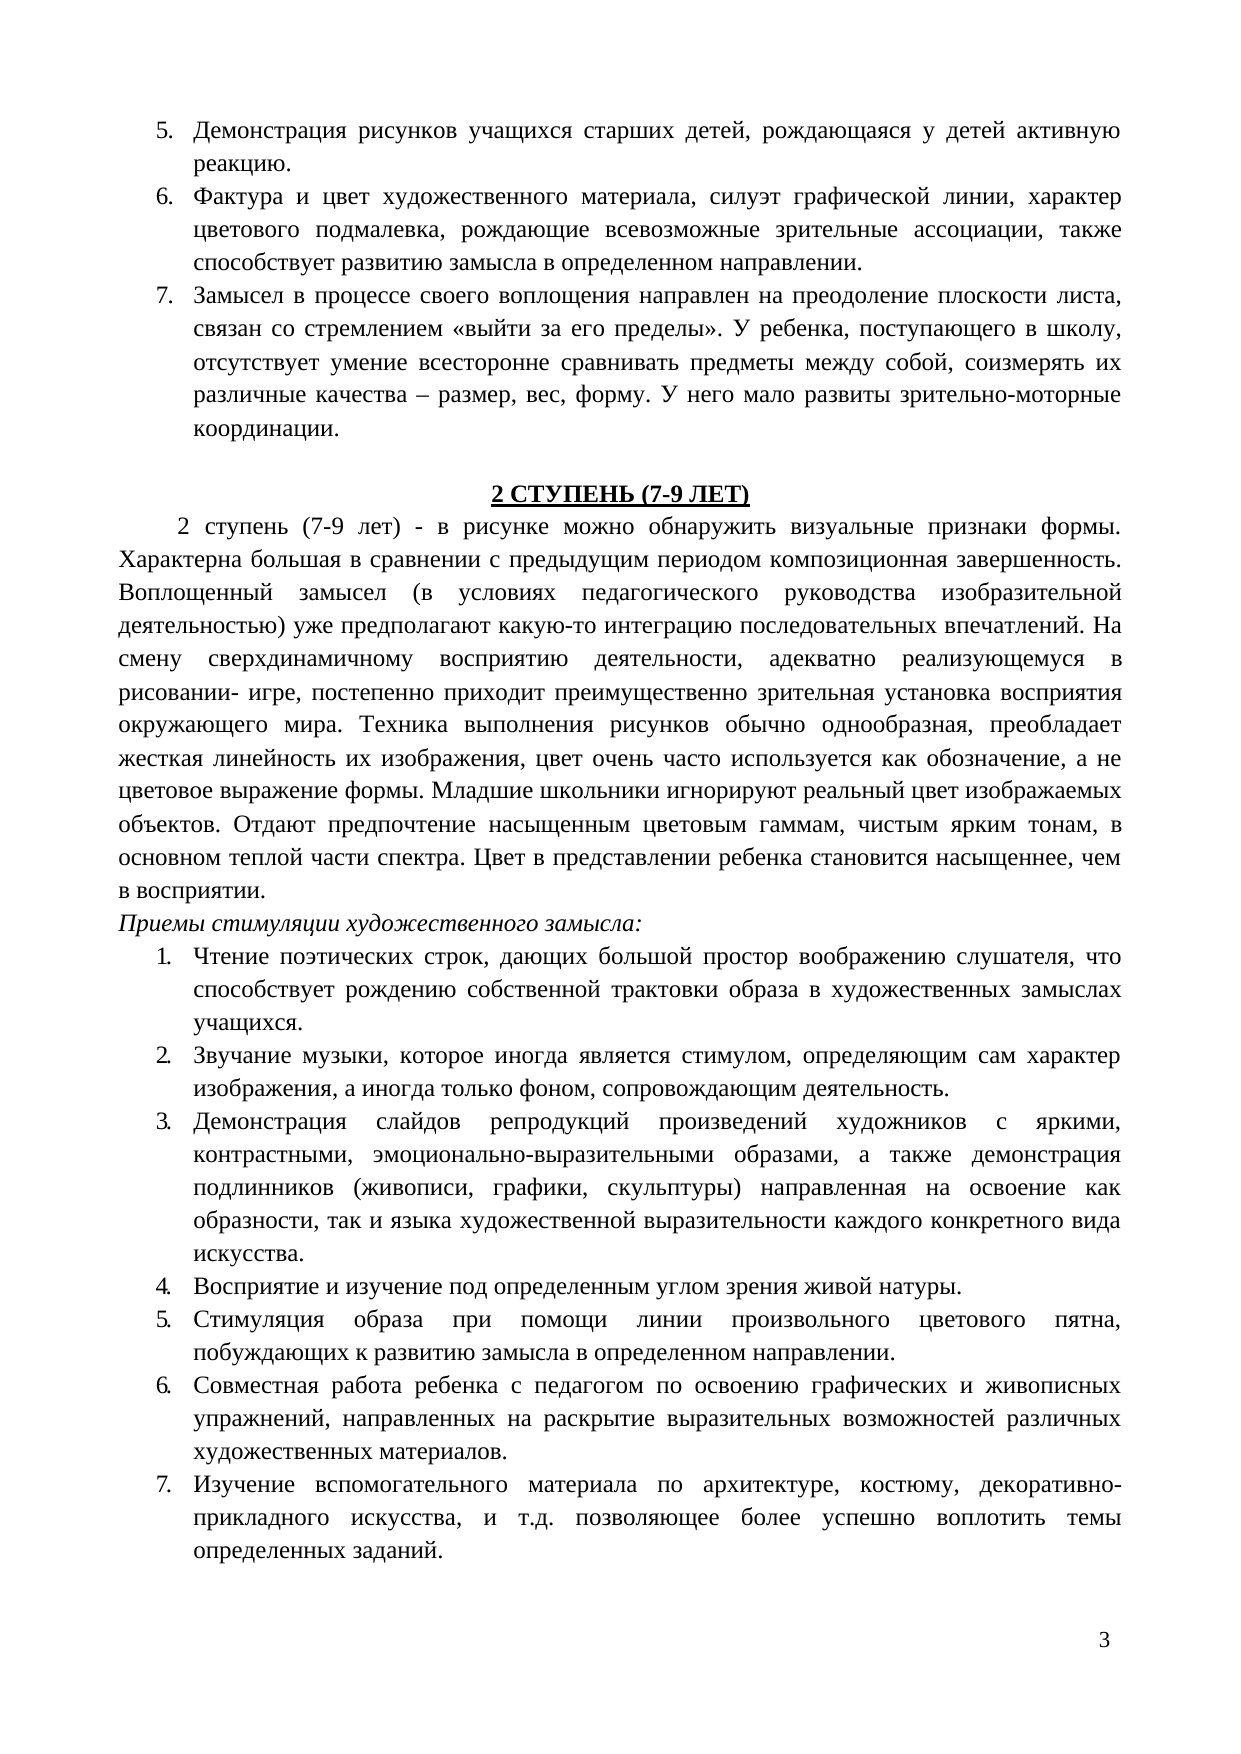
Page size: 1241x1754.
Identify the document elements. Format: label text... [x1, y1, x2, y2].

subtitle 2 СТУПЕНЬ (7-9 ЛЕТ) [106, 479, 1134, 508]
list Стимуляция образа при помощи линии произвольного цветового пятна, побуждающих к развитию замысла в определенном направлении. [156, 1304, 1122, 1366]
text Приемы стимуляции художественного замысла: [118, 908, 1134, 937]
list Совместная работа ребенка с педагогом по освоению графических и живописных упражнений, направленных на раскрытие выразительных возможностей различных художественных материалов. [156, 1370, 1122, 1465]
list Демонстрация слайдов репродукций произведений художников с яркими, контрастными, эмоционально-выразительными образами, а также демонстрация подлинников (живописи, графики, скульптуры) направленная на освоение как образности, так и языка художественной выразительности каждого конкретного вида искусства. [156, 1106, 1122, 1267]
list Замысел в процессе своего воплощения направлен на преодоление плоскости листа, связан со стремлением «выйти за его пределы». У ребенка, поступающего в школу, отсутствует умение всесторонне сравнивать предметы между собой, соизмерять их различные качества – размер, вес, форму. У него мало развиты зрительно-моторные координации. [156, 281, 1123, 441]
list Чтение поэтических строк, дающих большой простор воображению слушателя, что способствует рождению собственной трактовки образа в художественных замыслах учащихся. [156, 941, 1122, 1036]
list Звучание музыки, которое иногда является стимулом, определяющим сам характер изображения, а иногда только фоном, сопровождающим деятельность. [156, 1040, 1122, 1102]
list Фактура и цвет художественного материала, силуэт графической линии, характер цветового подмалевка, рождающие всевозможные зрительные ассоциации, также способствует развитию замысла в определенном направлении. [156, 181, 1123, 276]
list ступень (7-9 лет) - в рисунке можно обнаружить визуальные признаки формы. Характерна большая в сравнении с предыдущим периодом композиционная завершенность. Воплощенный замысел (в условиях педагогического руководства изобразительной деятельностью) уже предполагают какую-то интеграцию последовательных впечатлений. На смену сверхдинамичному восприятию деятельности, адекватно реализующемуся в рисовании- игре, постепенно приходит преимущественно зрительная установка восприятия окружающего мира. Техника выполнения рисунков обычно однообразная, преобладает жесткая линейность их изображения, цвет очень часто используется как обозначение, а не цветовое выражение формы. Младшие школьники игнорируют реальный цвет изображаемых объектов. Отдают предпочтение насыщенным цветовым гаммам, чистым ярким тонам, в основном теплой части спектра. Цвет в представлении ребенка становится насыщеннее, чем в восприятии. [118, 511, 1122, 903]
list Восприятие и изучение под определенным углом зрения живой натуры. [155, 1271, 1134, 1300]
list Изучение вспомогательного материала по архитектуре, костюму, декоративно- прикладного искусства, и т.д. позволяющее более успешно воплотить темы определенных заданий. [156, 1469, 1123, 1564]
list Демонстрация рисунков учащихся старших детей, рождающаяся у детей активную реакцию. [156, 115, 1121, 177]
